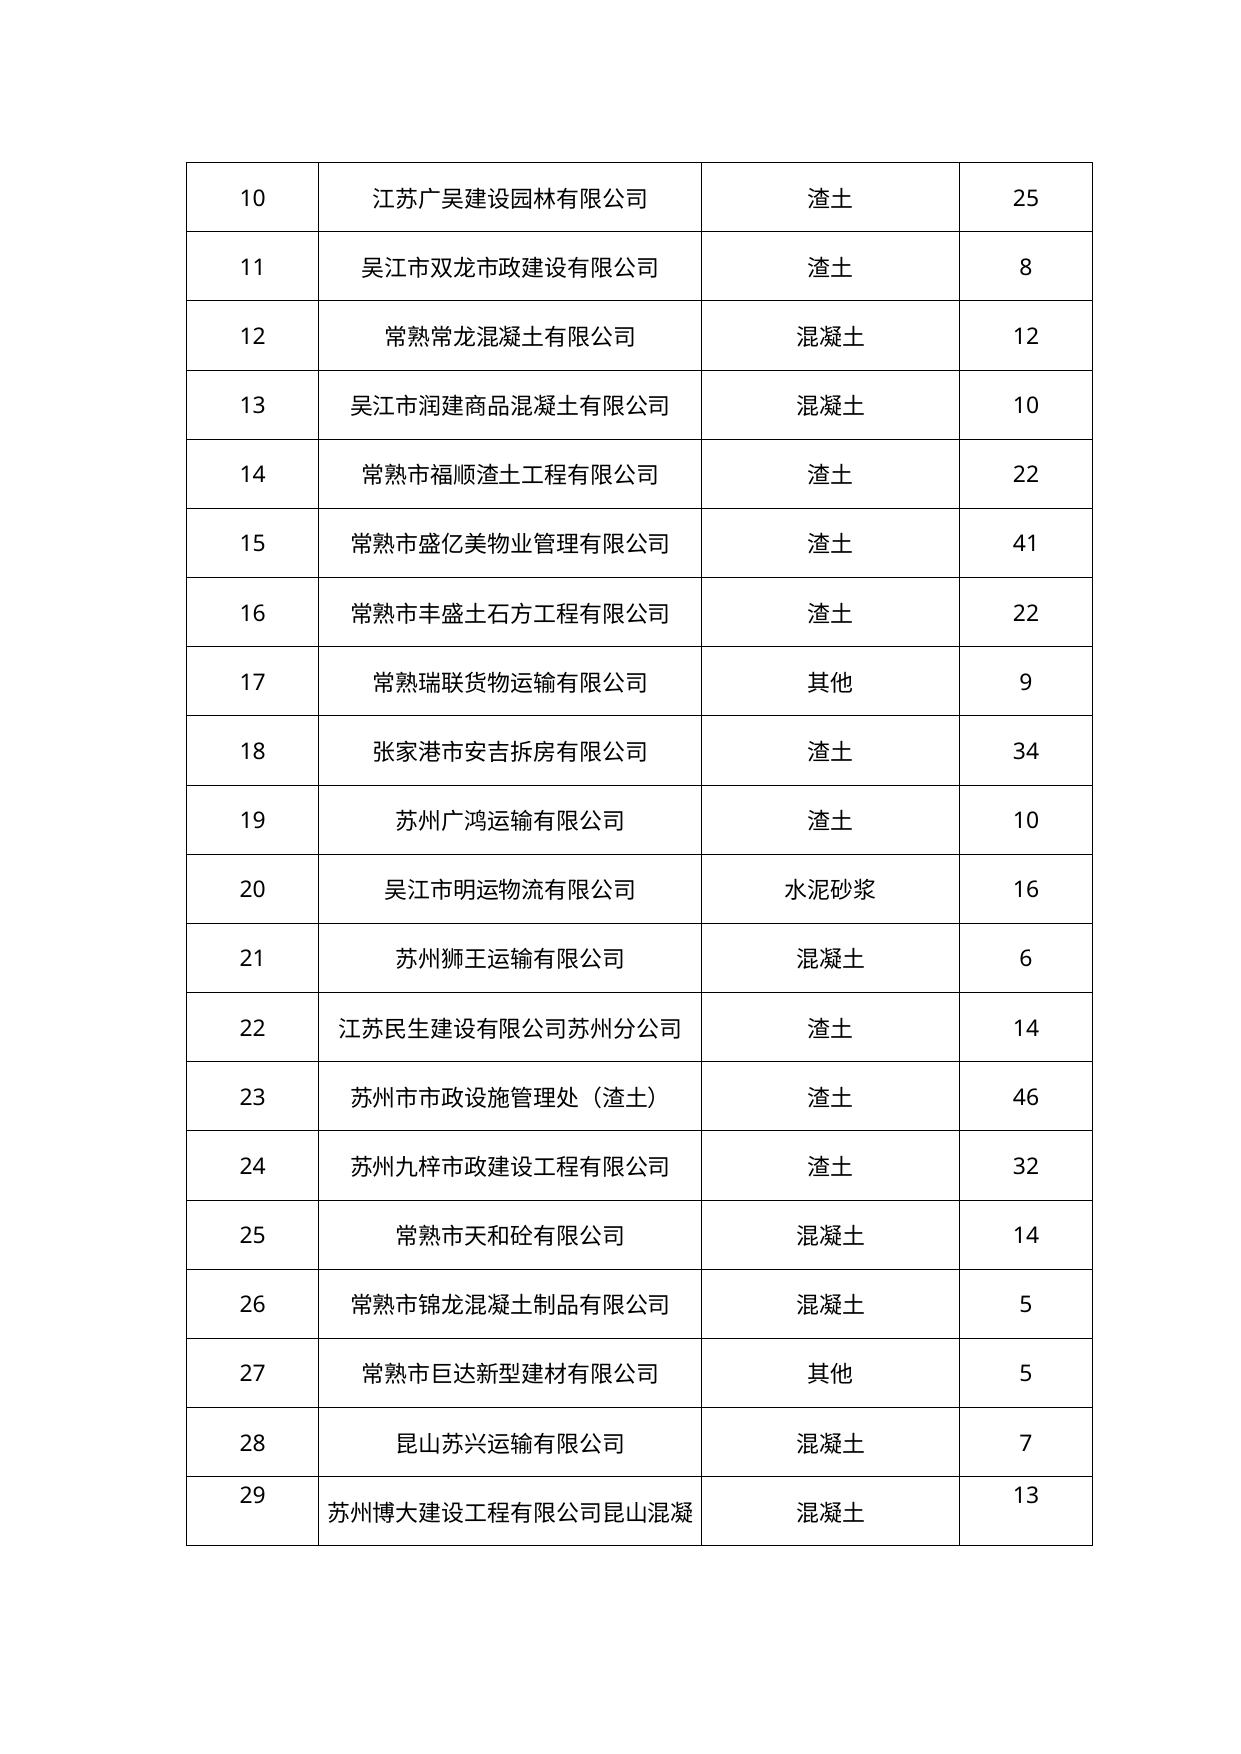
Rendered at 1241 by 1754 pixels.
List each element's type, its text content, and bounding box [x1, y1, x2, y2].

table_cell 渣土 [702, 232, 959, 300]
table_cell 10 [187, 163, 318, 231]
table_cell 13 [960, 1477, 1092, 1545]
table_cell 苏州狮王运输有限公司 [319, 924, 701, 992]
table_cell 25 [187, 1201, 318, 1269]
table_cell 常熟常龙混凝土有限公司 [319, 301, 701, 369]
table_cell 16 [960, 855, 1092, 923]
table_cell 16 [187, 578, 318, 646]
table_cell 渣土 [702, 993, 959, 1061]
table_cell 18 [187, 716, 318, 784]
table_cell 19 [187, 786, 318, 854]
table_cell 25 [960, 163, 1092, 231]
table_cell 江苏民生建设有限公司苏州分公司 [319, 993, 701, 1061]
table_cell 26 [187, 1270, 318, 1338]
table_cell 7 [960, 1408, 1092, 1476]
table_cell 17 [187, 647, 318, 715]
table_cell 14 [187, 440, 318, 508]
table_cell 渣土 [702, 440, 959, 508]
table_cell 渣土 [702, 163, 959, 231]
table_cell 常熟市天和砼有限公司 [319, 1201, 701, 1269]
table_cell 混凝土 [702, 1270, 959, 1338]
table_cell 15 [187, 509, 318, 577]
table_cell 24 [187, 1131, 318, 1199]
table_cell 12 [187, 301, 318, 369]
table_cell 渣土 [702, 578, 959, 646]
table_cell 渣土 [702, 509, 959, 577]
table_cell 5 [960, 1270, 1092, 1338]
table_cell 22 [187, 993, 318, 1061]
table_cell 22 [960, 578, 1092, 646]
table_cell 10 [960, 371, 1092, 439]
table_cell 34 [960, 716, 1092, 784]
table_cell 渣土 [702, 716, 959, 784]
table_cell 水泥砂浆 [702, 855, 959, 923]
table_cell 28 [187, 1408, 318, 1476]
table_cell 9 [960, 647, 1092, 715]
table_cell 8 [960, 232, 1092, 300]
table_cell 渣土 [702, 786, 959, 854]
table_cell 混凝土 [702, 371, 959, 439]
table_cell 吴江市润建商品混凝土有限公司 [319, 371, 701, 439]
table_cell 吴江市明运物流有限公司 [319, 855, 701, 923]
table_cell 常熟瑞联货物运输有限公司 [319, 647, 701, 715]
table_cell 27 [187, 1339, 318, 1407]
table_cell 21 [187, 924, 318, 992]
table_cell 混凝土 [702, 301, 959, 369]
table_cell 20 [187, 855, 318, 923]
table_cell 22 [960, 440, 1092, 508]
table_cell 吴江市双龙市政建设有限公司 [319, 232, 701, 300]
table_cell 苏州市市政设施管理处（渣土） [319, 1062, 701, 1130]
table_cell 混凝土 [702, 1477, 959, 1545]
table_cell 混凝土 [702, 924, 959, 992]
table_cell 渣土 [702, 1062, 959, 1130]
table_cell 14 [960, 993, 1092, 1061]
table_cell 46 [960, 1062, 1092, 1130]
table_cell 渣土 [702, 1131, 959, 1199]
table_cell 常熟市丰盛土石方工程有限公司 [319, 578, 701, 646]
table_cell 苏州广鸿运输有限公司 [319, 786, 701, 854]
table_cell 常熟市福顺渣土工程有限公司 [319, 440, 701, 508]
table_cell 常熟市巨达新型建材有限公司 [319, 1339, 701, 1407]
table_cell 常熟市锦龙混凝土制品有限公司 [319, 1270, 701, 1338]
table_cell 23 [187, 1062, 318, 1130]
table_cell 常熟市盛亿美物业管理有限公司 [319, 509, 701, 577]
table_cell 13 [187, 371, 318, 439]
table_cell 14 [960, 1201, 1092, 1269]
table_cell 29 [187, 1477, 318, 1545]
table_cell 昆山苏兴运输有限公司 [319, 1408, 701, 1476]
table_cell 5 [960, 1339, 1092, 1407]
table_cell 混凝土 [702, 1201, 959, 1269]
table_cell 江苏广吴建设园林有限公司 [319, 163, 701, 231]
table_cell 10 [960, 786, 1092, 854]
table_cell 其他 [702, 647, 959, 715]
table_cell 11 [187, 232, 318, 300]
table_cell 苏州九梓市政建设工程有限公司 [319, 1131, 701, 1199]
table_cell 41 [960, 509, 1092, 577]
table_cell 混凝土 [702, 1408, 959, 1476]
table_cell 32 [960, 1131, 1092, 1199]
table_cell 12 [960, 301, 1092, 369]
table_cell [319, 1477, 701, 1545]
table_cell 其他 [702, 1339, 959, 1407]
table_cell 张家港市安吉拆房有限公司 [319, 716, 701, 784]
table_cell 6 [960, 924, 1092, 992]
